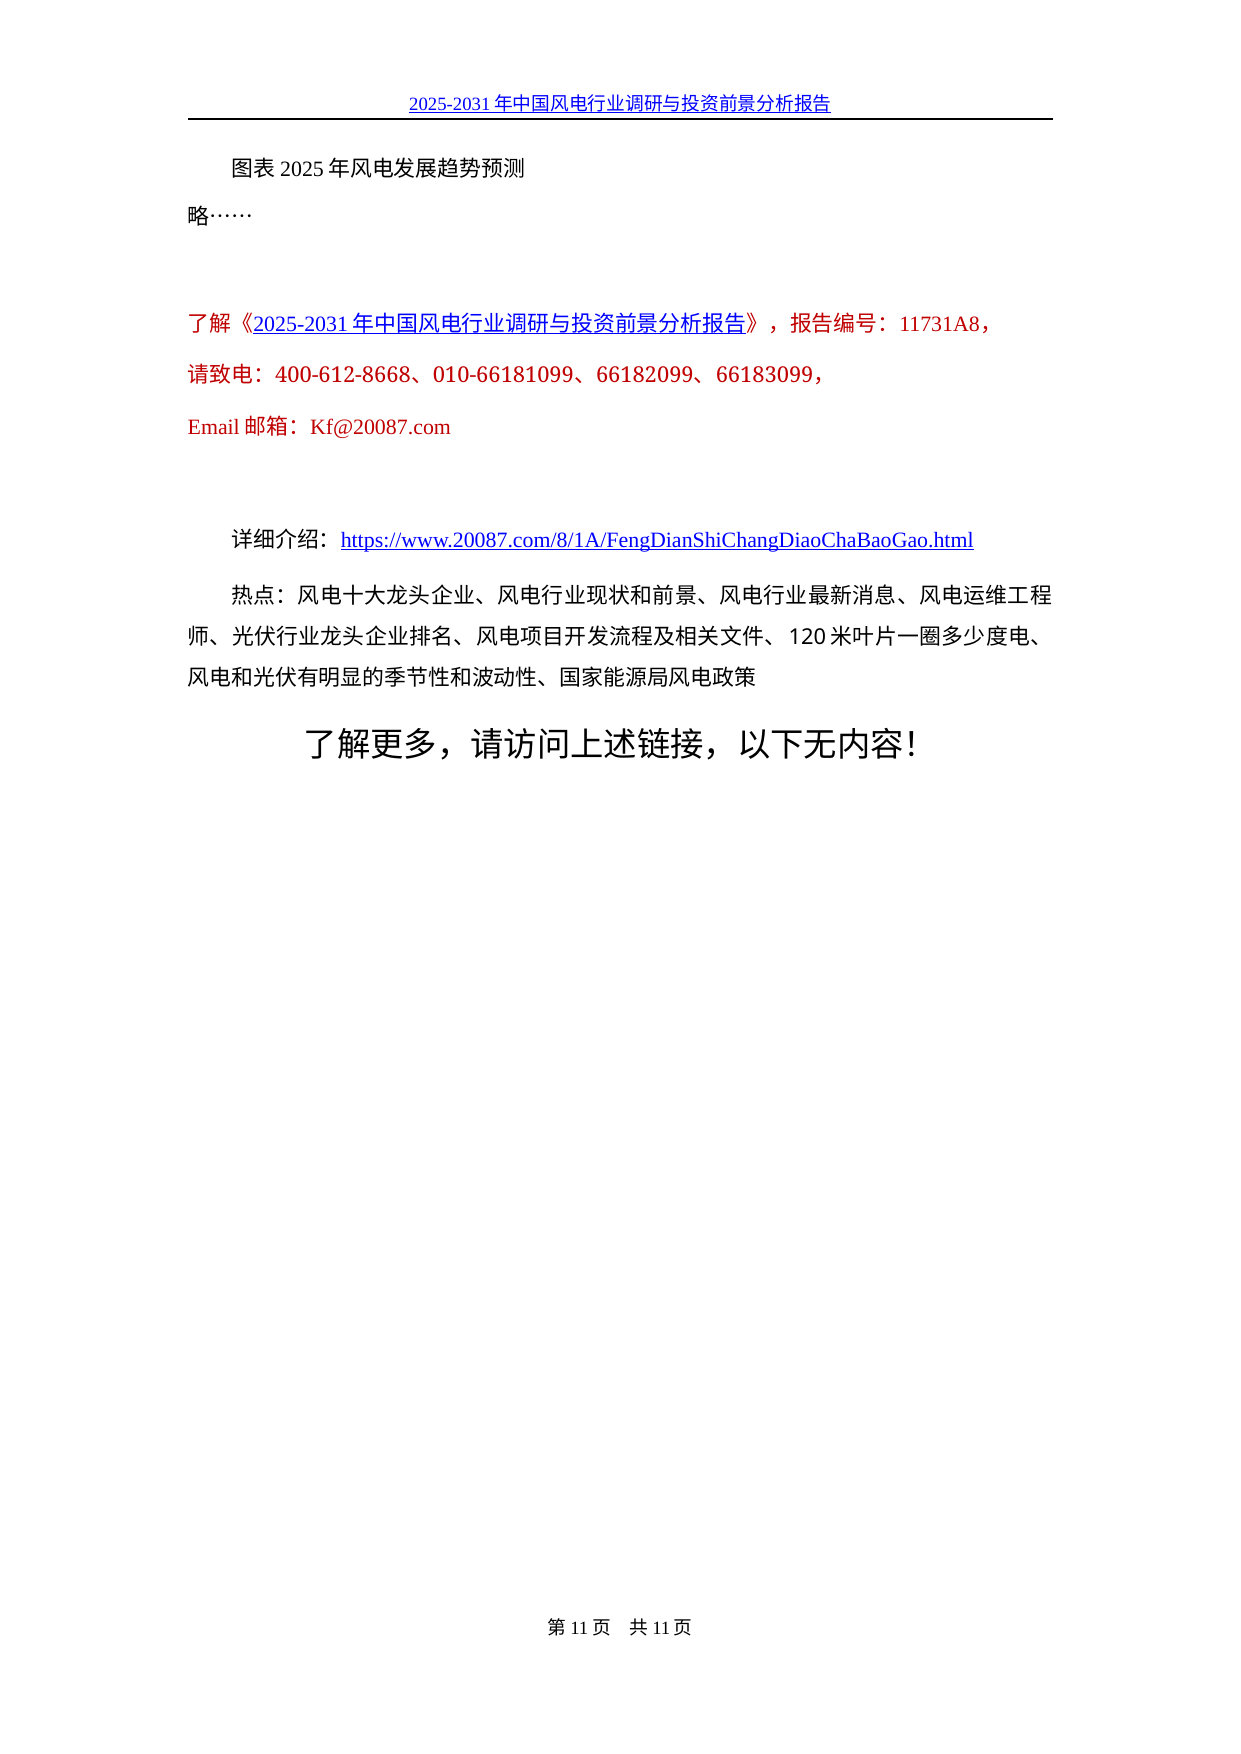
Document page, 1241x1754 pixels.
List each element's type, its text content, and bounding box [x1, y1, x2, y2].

text 详细介绍：https://www.20087.com/8/1A/FengDianShiChangDiaoChaBaoGao.html [187, 521, 1053, 554]
text 请致电：400-612-8668、010-66181099、66182099、66183099， [187, 357, 1053, 389]
title 了解更多，请访问上述链接，以下无内容！ [187, 709, 1053, 774]
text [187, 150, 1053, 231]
text Email邮箱：Kf@20087.com [187, 408, 1053, 441]
text 热点：风电十大龙头企业、风电行业现状和前景、风电行业最新消息、风电运维工程师、光伏行业龙头企业排名、风电项目开发流程及相关文件、120米叶片一圈多少度电、风电和光伏有明显的季节性和波动性、国家能源局风电政策 [187, 578, 1053, 692]
text 了解《2025-2031年中国风电行业调研与投资前景分析报告》，报告编号：11731A8， [187, 305, 1053, 338]
